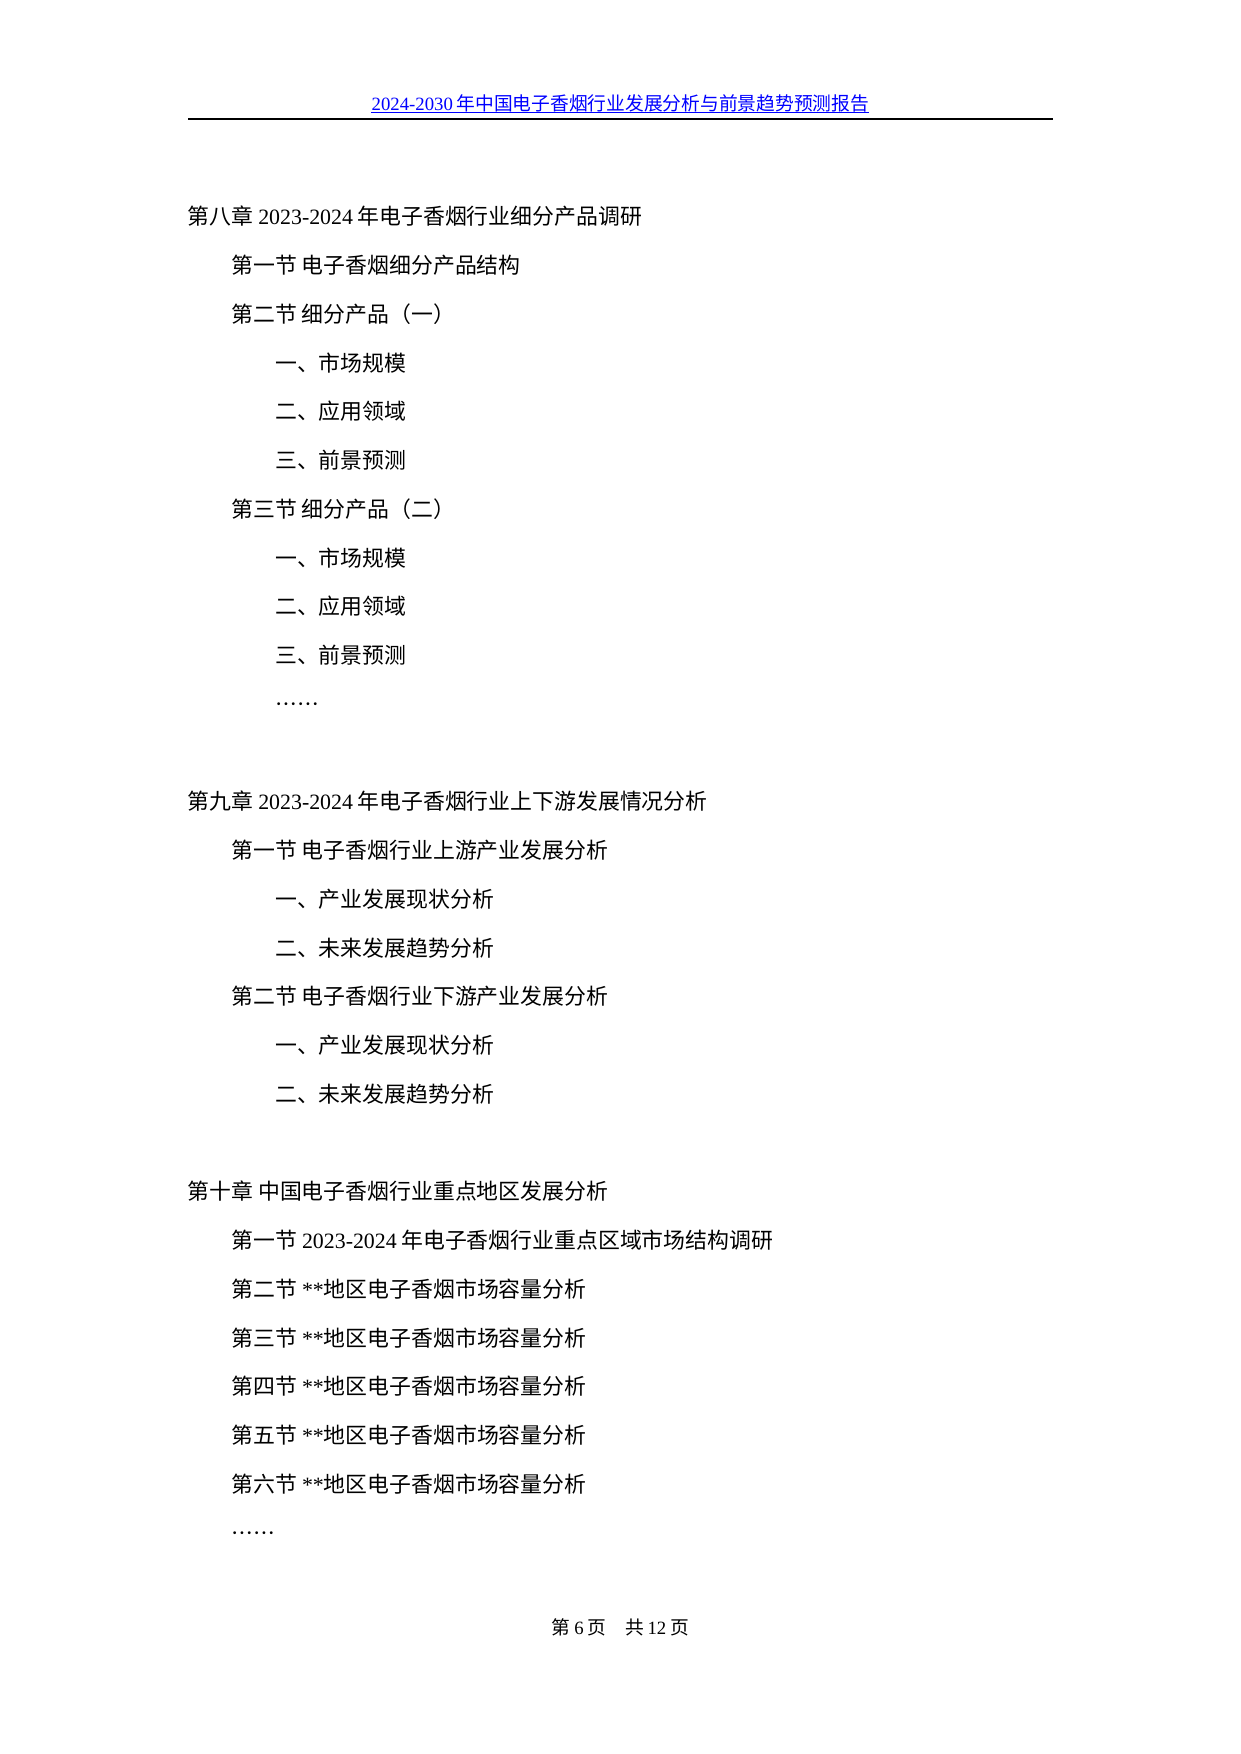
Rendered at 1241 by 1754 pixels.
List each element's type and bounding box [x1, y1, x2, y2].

text [187, 150, 1053, 1548]
